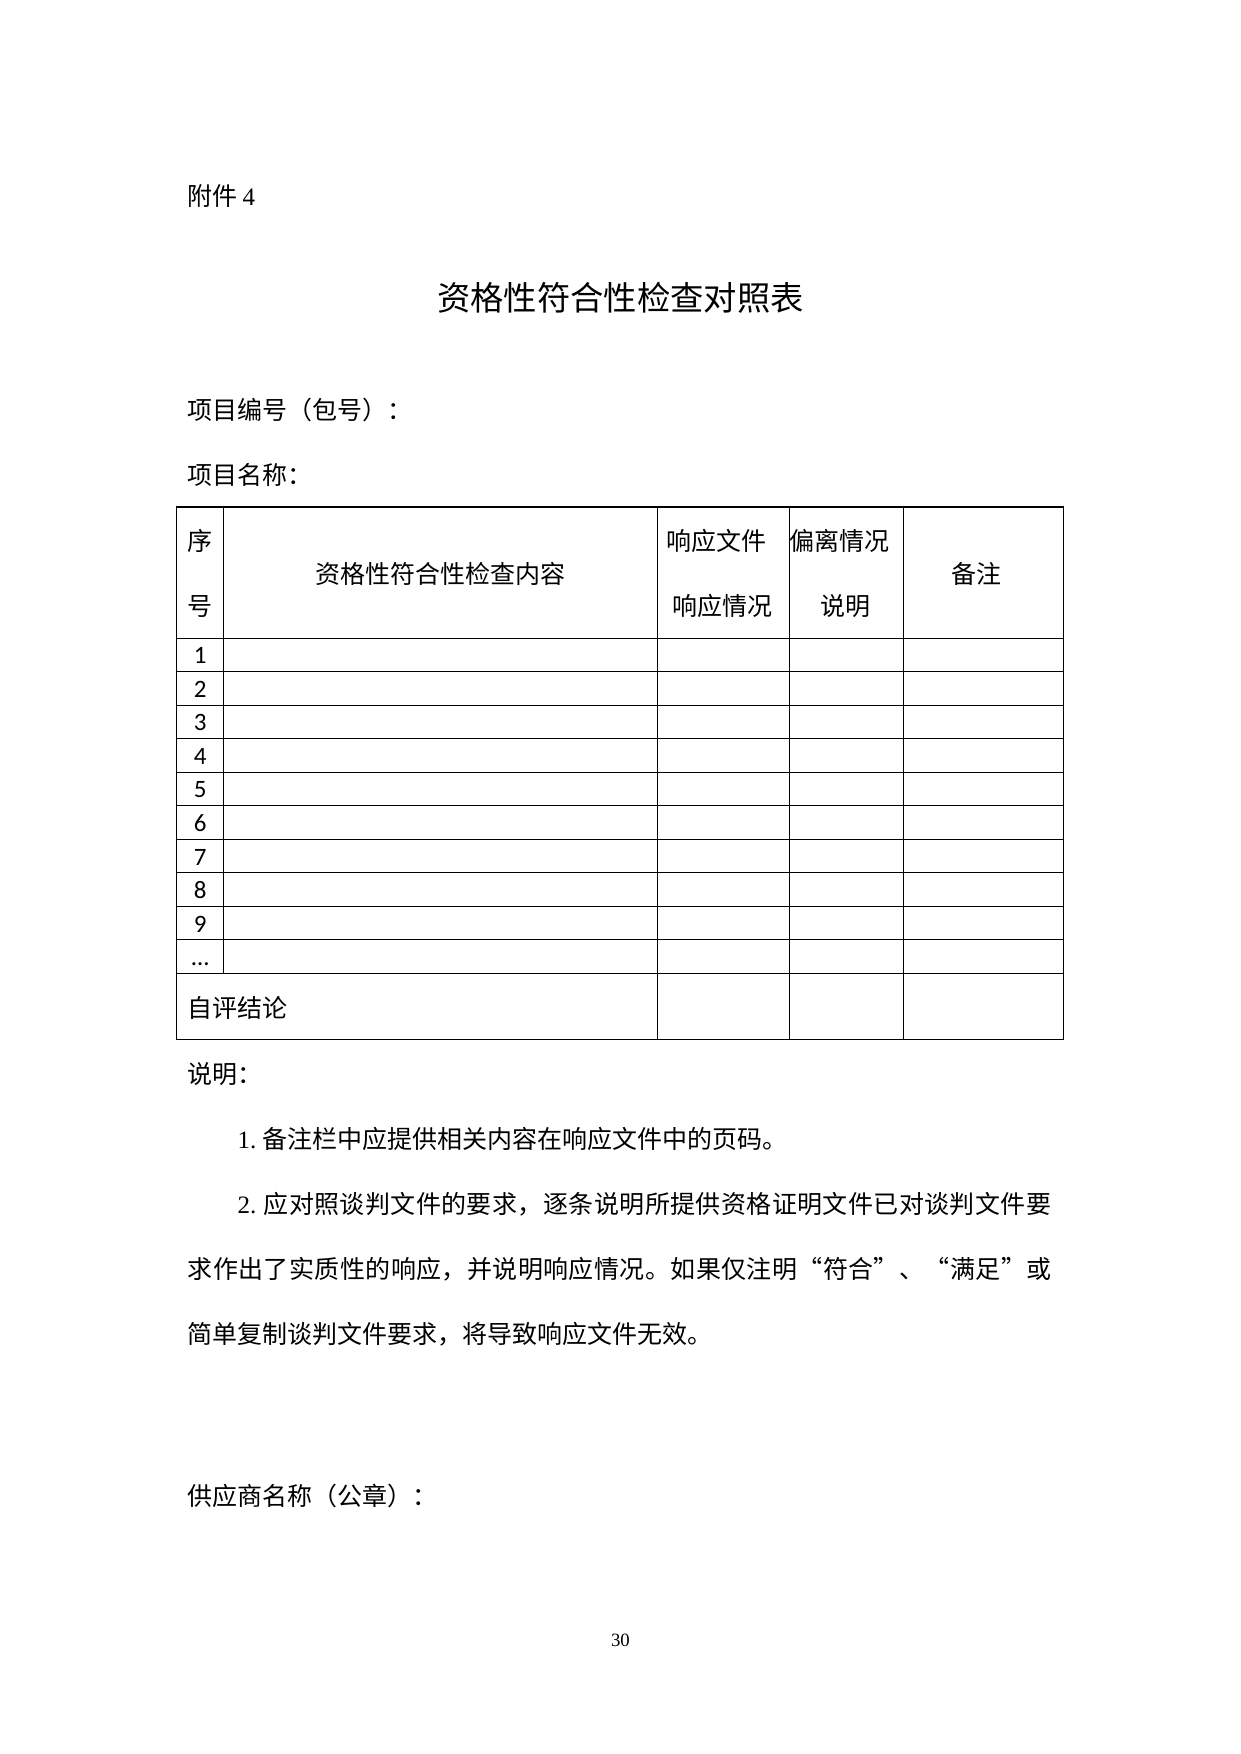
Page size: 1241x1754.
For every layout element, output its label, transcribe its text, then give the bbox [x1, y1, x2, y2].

table_cell [224, 672, 657, 704]
text 供应商名称（公章）： [187, 1462, 1053, 1527]
table_cell [904, 974, 1063, 1039]
table_cell [904, 706, 1063, 738]
table_header 响应文件响应情况 [658, 508, 789, 637]
text 说明： [187, 1040, 1053, 1105]
table_cell [904, 873, 1063, 906]
table_cell [904, 840, 1063, 872]
table_cell [658, 773, 789, 805]
table_cell [224, 639, 657, 671]
table_header 资格性符合性检查内容 [224, 508, 657, 637]
table_cell [790, 639, 903, 671]
table_cell [904, 672, 1063, 704]
text 2. 应对照谈判文件的要求，逐条说明所提供资格证明文件已对谈判文件要求作出了实质性的响应，并说明响应情况。如果仅注明“符合”、“满足”或简单复制谈判文件要求，将导致响应文件无效。 [187, 1170, 1053, 1365]
table_cell [224, 940, 657, 973]
table_cell 5 [177, 773, 223, 805]
table_cell [658, 806, 789, 839]
table_cell [224, 907, 657, 939]
table_cell [224, 873, 657, 906]
table_cell [904, 773, 1063, 805]
table_cell [904, 739, 1063, 772]
table_cell 4 [177, 739, 223, 772]
table_cell [224, 806, 657, 839]
table_cell [790, 974, 903, 1039]
table_cell 2 [177, 672, 223, 704]
table_cell [658, 739, 789, 772]
table_cell … [177, 940, 223, 973]
table_cell [790, 672, 903, 704]
table_cell [790, 840, 903, 872]
text 1. 备注栏中应提供相关内容在响应文件中的页码。 [187, 1105, 1053, 1170]
table_cell [658, 907, 789, 939]
text 项目名称： [187, 441, 1053, 506]
table_cell [790, 773, 903, 805]
text 资格性符合性检查对照表 [187, 263, 1053, 328]
table_cell 自评结论 [177, 974, 657, 1039]
table_cell [790, 907, 903, 939]
table_cell 1 [177, 639, 223, 671]
table_cell [790, 706, 903, 738]
table_cell [224, 706, 657, 738]
table_cell [790, 739, 903, 772]
text 附件4 [187, 162, 1053, 227]
table_cell [904, 639, 1063, 671]
table_cell [658, 974, 789, 1039]
table_cell [658, 672, 789, 704]
table_cell [658, 840, 789, 872]
table_cell [224, 840, 657, 872]
table_cell [224, 739, 657, 772]
table_cell 6 [177, 806, 223, 839]
table_header 备注 [904, 508, 1063, 637]
table_header 序号 [177, 508, 223, 637]
table_cell [658, 706, 789, 738]
table_cell [790, 940, 903, 973]
table_cell [790, 806, 903, 839]
table_cell [658, 873, 789, 906]
table_cell [658, 639, 789, 671]
table_cell [790, 873, 903, 906]
table_cell [904, 806, 1063, 839]
table_cell 3 [177, 706, 223, 738]
table_cell 9 [177, 907, 223, 939]
table_cell 7 [177, 840, 223, 872]
table_cell [904, 940, 1063, 973]
table_cell 8 [177, 873, 223, 906]
table_cell [658, 940, 789, 973]
table_cell [224, 773, 657, 805]
table_cell [904, 907, 1063, 939]
table_header 偏离情况说明 [790, 508, 903, 637]
text 项目编号（包号）： [187, 376, 1053, 441]
